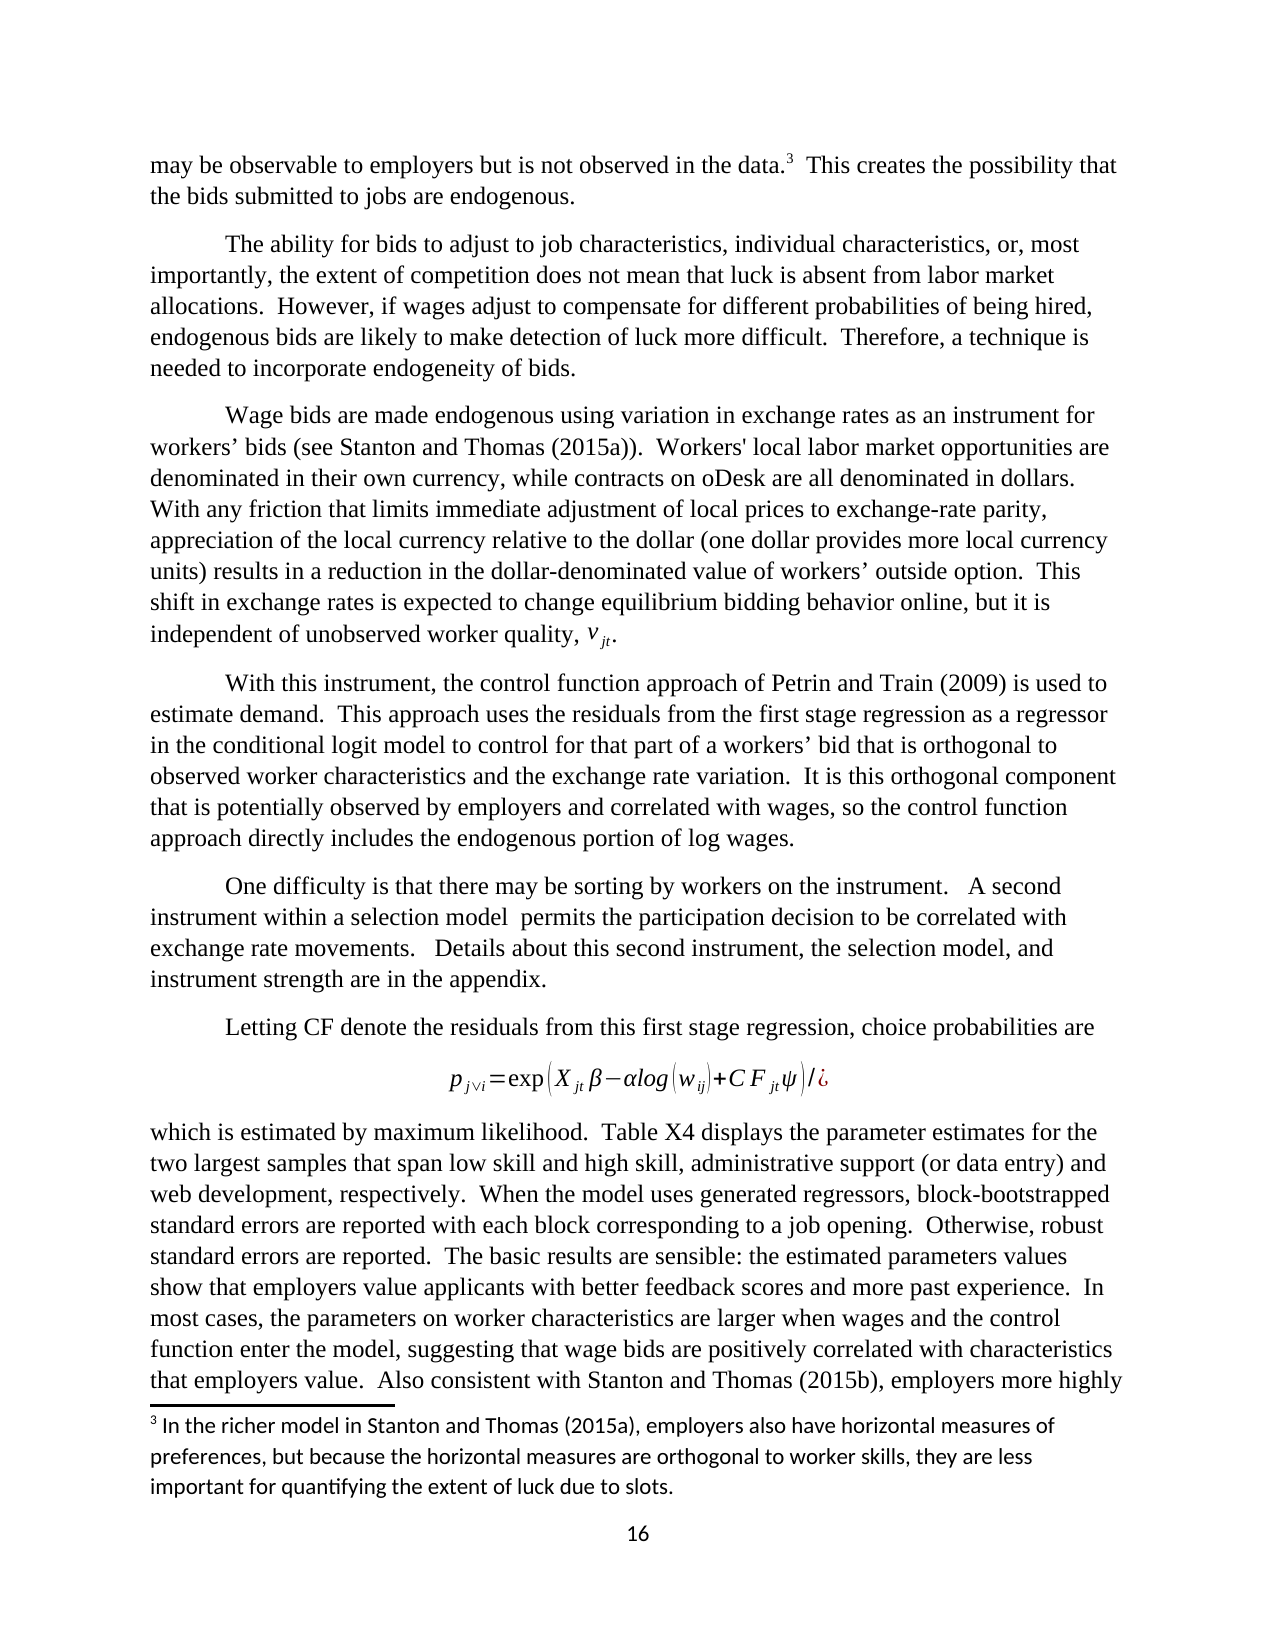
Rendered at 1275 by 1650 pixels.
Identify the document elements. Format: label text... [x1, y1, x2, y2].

text With this instrument, the control function approach of Petrin and Train (2009) is used to estimate demand. This approach uses the residuals from the first stage regression as a regressor in the conditional logit model to control for that part of a workers’ bid that is orthogonal to observed worker characteristics and the exchange rate variation. It is this orthogonal component that is potentially observed by employers and correlated with wages, so the control function approach directly includes the endogenous portion of log wages. [150, 668, 1125, 852]
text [150, 150, 1125, 210]
text One difficulty is that there may be sorting by workers on the instrument. A second instrument within a selection model permits the participation decision to be correlated with exchange rate movements. Details about this second instrument, the selection model, and instrument strength are in the appendix. [150, 871, 1125, 993]
text Letting CF denote the residuals from this first stage regression, choice probabilities are [150, 1012, 1125, 1041]
text Wage bids are made endogenous using variation in exchange rates as an instrument for workers’ bids (see Stanton and Thomas (2015a)). Workers' local labor market opportunities are denominated in their own currency, while contracts on oDesk are all denominated in dollars. With any friction that limits immediate adjustment of local prices to exchange-rate parity, appreciation of the local currency relative to the dollar (one dollar provides more local currency units) results in a reduction in the dollar-denominated value of workers’ outside option. This shift in exchange rates is expected to change equilibrium bidding behavior online, but it is independent of unobserved worker quality, . [150, 401, 1125, 649]
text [150, 1117, 1125, 1394]
text The ability for bids to adjust to job characteristics, individual characteristics, or, most importantly, the extent of competition does not mean that luck is absent from labor market allocations. However, if wages adjust to compensate for different probabilities of being hired, endogenous bids are likely to make detection of luck more difficult. Therefore, a technique is needed to incorporate endogeneity of bids. [150, 229, 1125, 382]
